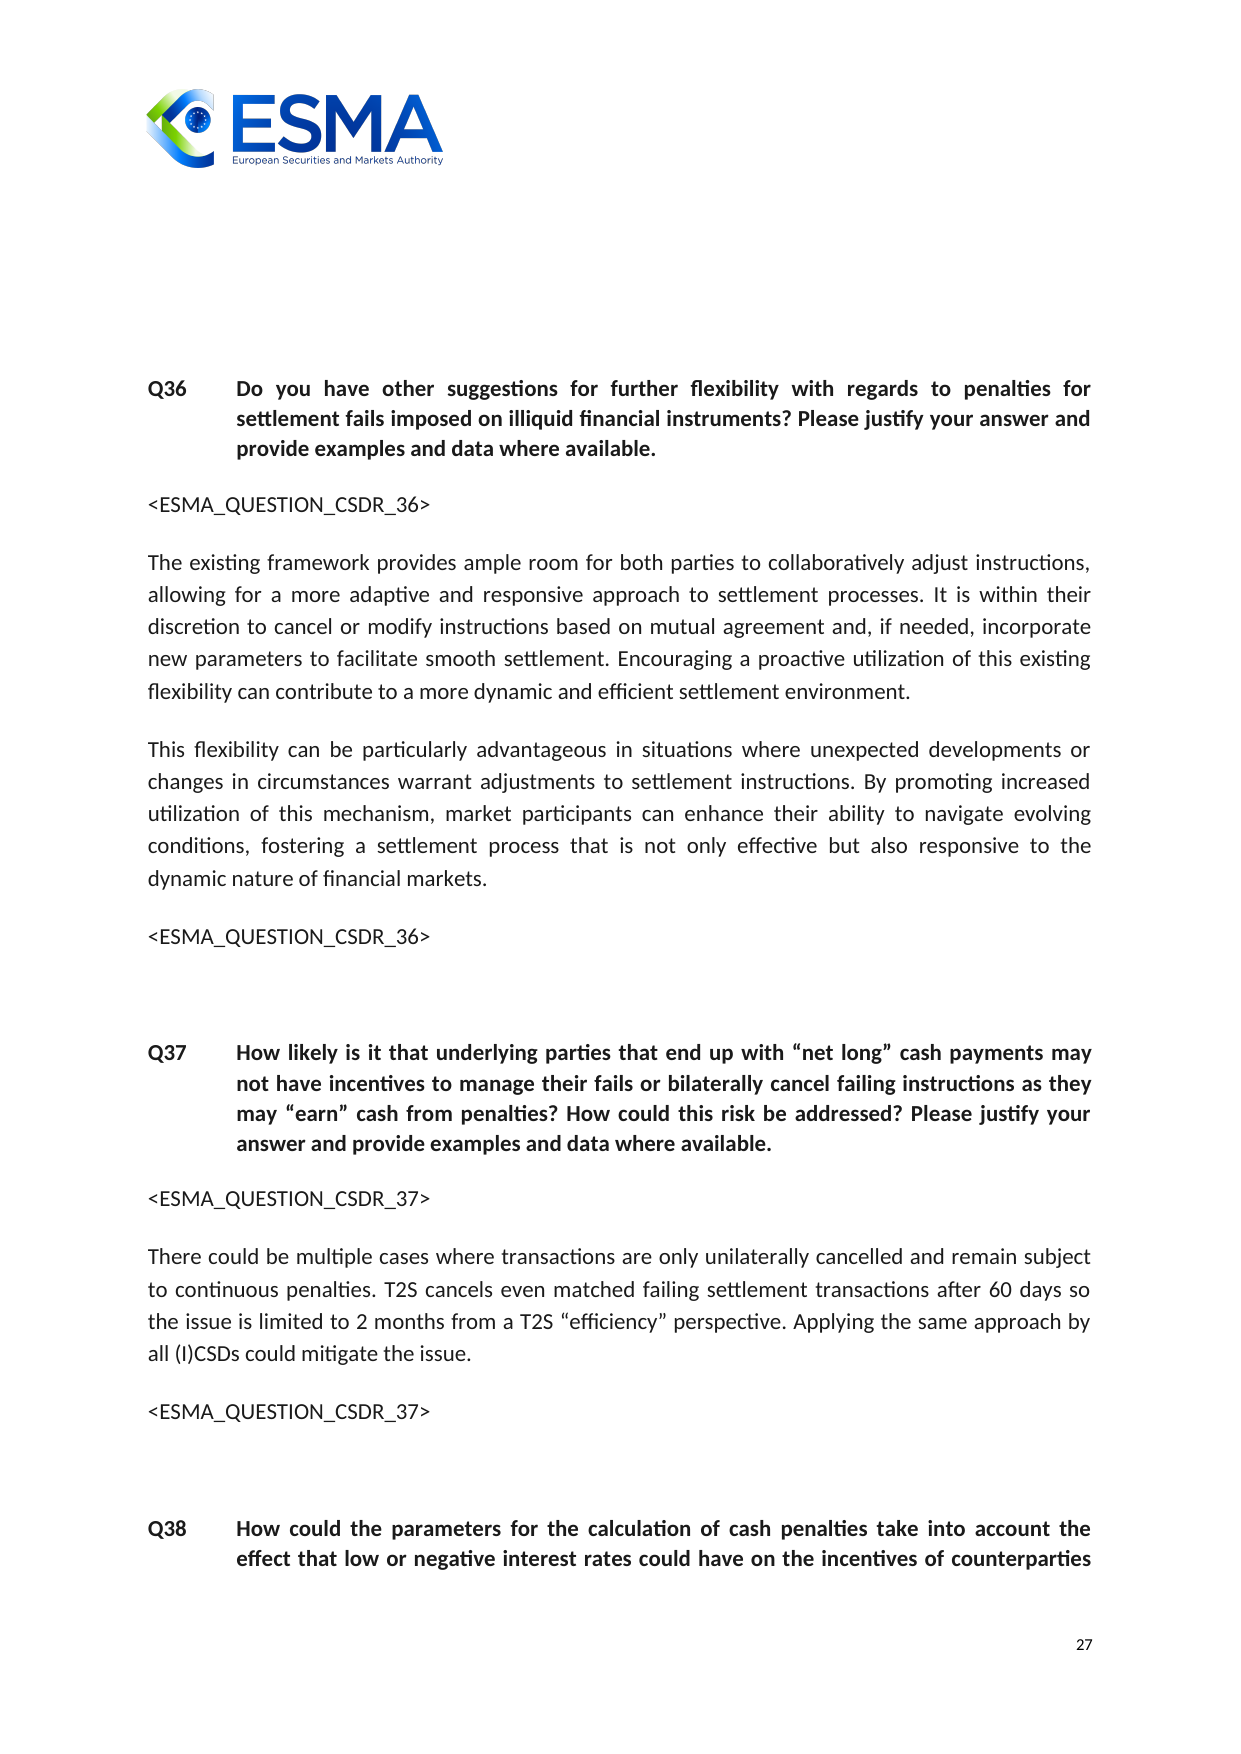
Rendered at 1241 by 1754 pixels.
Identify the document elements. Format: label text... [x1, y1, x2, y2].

text <ESMA_QUESTION_CSDR_37> [148, 1397, 1093, 1425]
text <ESMA_QUESTION_CSDR_36> [148, 490, 1093, 518]
text This flexibility can be particularly advantageous in situations where unexpected developments or changes in circumstances warrant adjustments to settlement instructions. By promoting increased utilization of this mechanism, market participants can enhance their ability to navigate evolving conditions, fostering a settlement process that is not only effective but also responsive to the dynamic nature of financial markets. [148, 735, 1093, 892]
text <ESMA_QUESTION_CSDR_37> [148, 1184, 1093, 1212]
text The existing framework provides ample room for both parties to collaboratively adjust instructions, allowing for a more adaptive and responsive approach to settlement processes. It is within their discretion to cancel or modify instructions based on mutual agreement and, if needed, incorporate new parameters to facilitate smooth settlement. Encouraging a proactive utilization of this existing flexibility can contribute to a more dynamic and efficient settlement environment. [148, 548, 1093, 705]
text There could be multiple cases where transactions are only unilaterally cancelled and remain subject to continuous penalties. T2S cancels even matched failing settlement transactions after 60 days so the issue is limited to 2 months from a T2S “efficiency” perspective. Applying the same approach by all (I)CSDs could mitigate the issue. [148, 1242, 1093, 1367]
list Do you have other suggestions for further flexibility with regards to penalties for settlement fails imposed on illiquid financial instruments? Please justify your answer and provide examples and data where available. [148, 374, 1093, 463]
picture [146, 89, 443, 168]
text <ESMA_QUESTION_CSDR_36> [148, 922, 1093, 950]
list How likely is it that underlying parties that end up with “net long” cash payments may not have incentives to manage their fails or bilaterally cancel failing instructions as they may “earn” cash from penalties? How could this risk be addressed? Please justify your answer and provide examples and data where available. [148, 1038, 1093, 1157]
